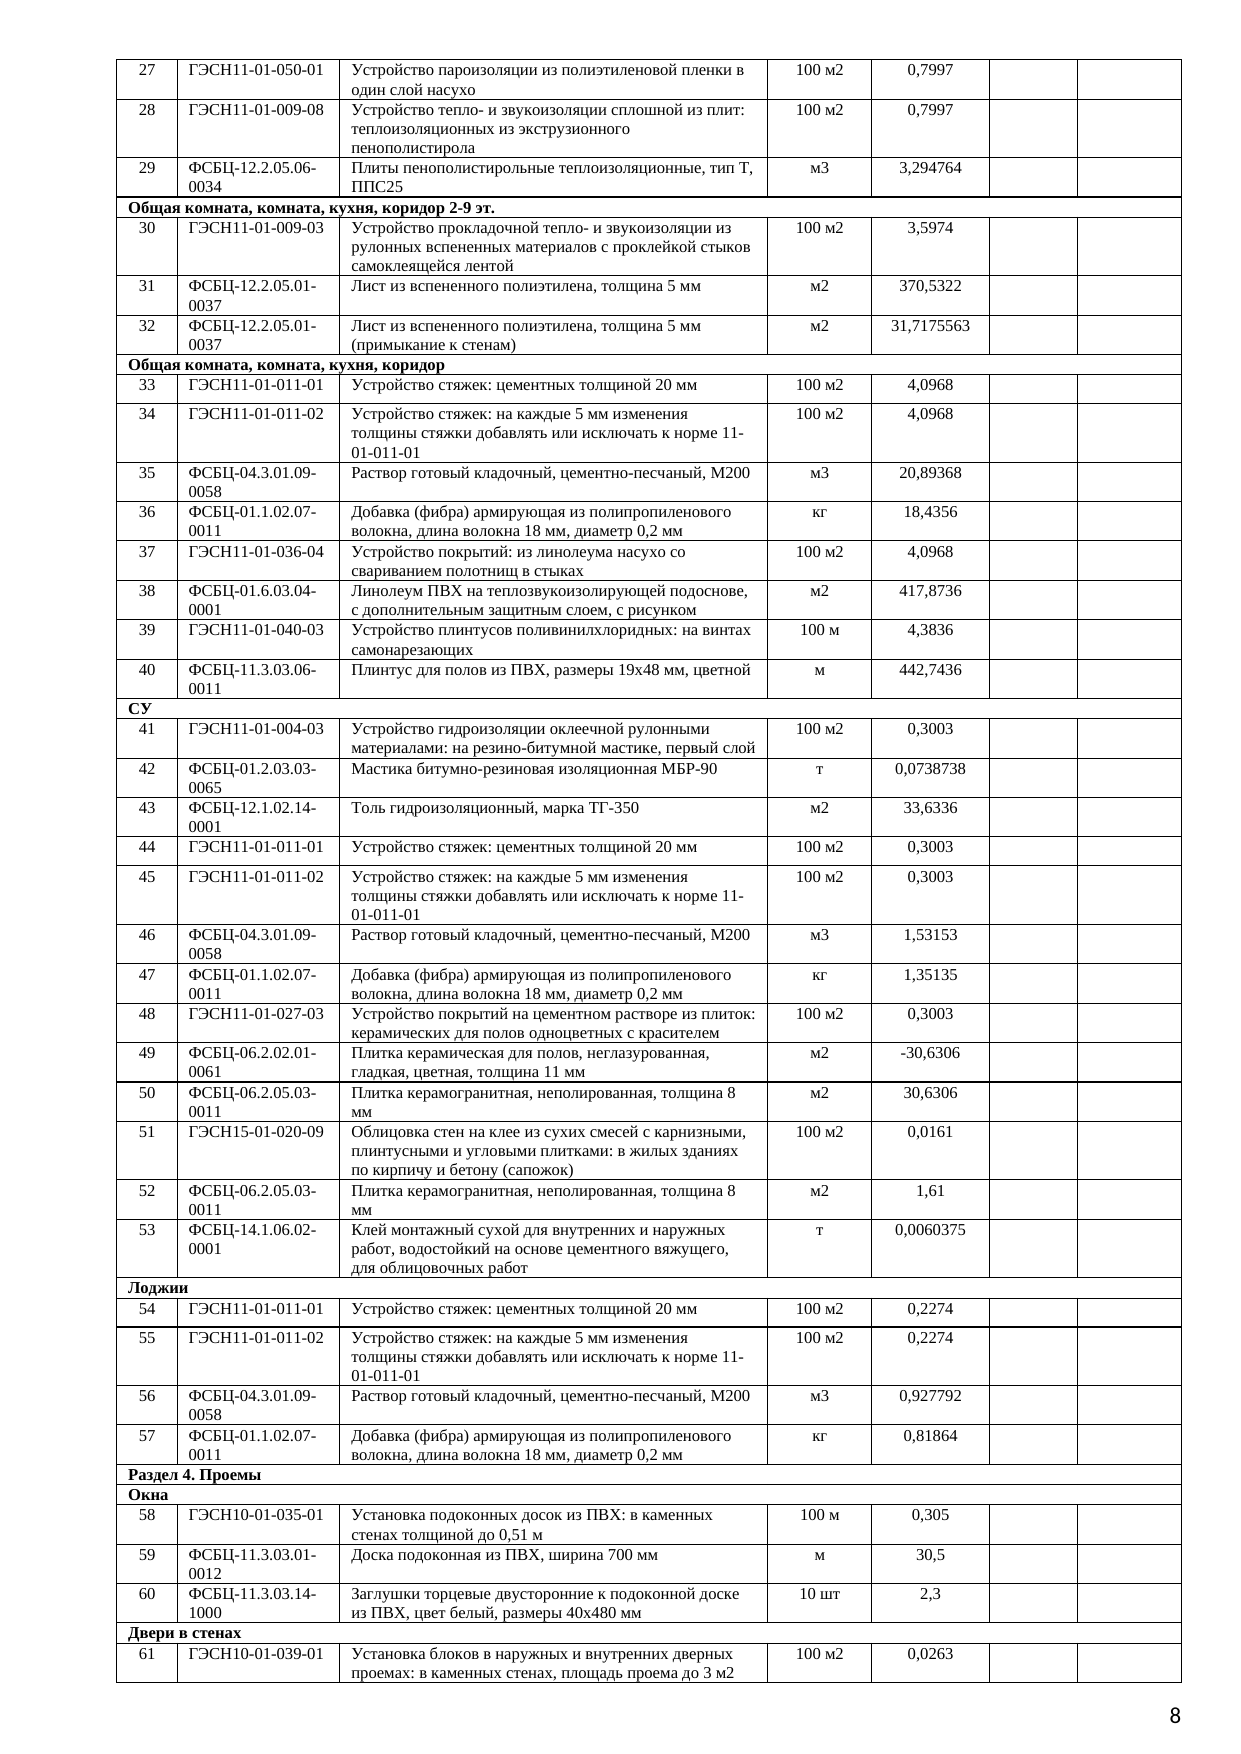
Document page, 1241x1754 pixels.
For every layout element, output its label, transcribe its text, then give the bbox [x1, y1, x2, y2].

table_cell [990, 100, 1077, 157]
table_cell 100 м2 [768, 1004, 871, 1042]
table_cell ГЭСН11-01-027-03 [178, 1004, 339, 1042]
table_cell ФСБЦ-04.3.01.09-0058 [178, 1386, 339, 1424]
table_cell 32 [117, 316, 177, 354]
table_cell 0,3003 [872, 1004, 989, 1042]
table_cell 39 [117, 620, 177, 658]
table_cell 54 [117, 1299, 177, 1326]
table_cell Раствор готовый кладочный, цементно-песчаный, М200 [340, 463, 767, 501]
table_cell [990, 276, 1077, 314]
table_cell 0,927792 [872, 1386, 989, 1424]
table_cell [1078, 1220, 1181, 1277]
table_cell 29 [117, 158, 177, 196]
table_cell м2 [768, 581, 871, 619]
table_cell м3 [768, 925, 871, 963]
table_cell [1078, 276, 1181, 314]
table_cell 56 [117, 1386, 177, 1424]
table_cell 100 м2 [768, 1122, 871, 1179]
table_cell [1078, 1299, 1181, 1326]
table_cell Клей монтажный сухой для внутренних и наружных работ, водостойкий на основе цементного вяжущего, для облицовочных работ [340, 1220, 767, 1277]
table_cell Плиты пенополистирольные теплоизоляционные, тип Т, ППС25 [340, 158, 767, 196]
table_cell м2 [768, 1043, 871, 1081]
table_cell ГЭСН11-01-011-02 [178, 866, 339, 924]
table_cell Плитка керамогранитная, неполированная, толщина 8 мм [340, 1180, 767, 1219]
table_cell [990, 1505, 1077, 1543]
table_cell Устройство покрытий на цементном растворе из плиток: керамических для полов одноцветных с красителем [340, 1004, 767, 1042]
table_cell [990, 1220, 1077, 1277]
table_cell Мастика битумно-резиновая изоляционная МБР-90 [340, 759, 767, 797]
table_cell 100 м2 [768, 1644, 871, 1682]
table_cell 0,2274 [872, 1328, 989, 1385]
table_cell Устройство гидроизоляции оклеечной рулонными материалами: на резино-битумной мастике, первый слой [340, 719, 767, 757]
table_cell 57 [117, 1425, 177, 1464]
table_cell ГЭСН11-01-011-01 [178, 837, 339, 865]
table_cell [1078, 798, 1181, 836]
table_cell [990, 759, 1077, 797]
table_cell 4,0968 [872, 404, 989, 462]
table_cell 442,7436 [872, 660, 989, 698]
table_cell 100 м2 [768, 1299, 871, 1326]
table_cell [990, 866, 1077, 924]
table_cell 3,5974 [872, 218, 989, 275]
table_cell 46 [117, 925, 177, 963]
table_cell Линолеум ПВХ на теплозвукоизолирующей подоснове, с дополнительным защитным слоем, с рисунком [340, 581, 767, 619]
table_cell ГЭСН15-01-020-09 [178, 1122, 339, 1179]
table_cell кг [768, 502, 871, 540]
table_cell [990, 964, 1077, 1003]
table_cell ФСБЦ-06.2.02.01-0061 [178, 1043, 339, 1081]
table_cell 0,2274 [872, 1299, 989, 1326]
table_cell [990, 502, 1077, 540]
table_cell ФСБЦ-06.2.05.03-0011 [178, 1180, 339, 1219]
table_cell [1078, 925, 1181, 963]
table_cell 0,7997 [872, 60, 989, 98]
table_cell 30,5 [872, 1545, 989, 1583]
table_cell Устройство покрытий: из линолеума насухо со свариванием полотнищ в стыках [340, 541, 767, 580]
table_cell [990, 541, 1077, 580]
table_cell 45 [117, 866, 177, 924]
table_cell 34 [117, 404, 177, 462]
table_cell [990, 581, 1077, 619]
table_cell 100 м2 [768, 375, 871, 403]
table_cell [1078, 158, 1181, 196]
table_cell Раствор готовый кладочный, цементно-песчаный, М200 [340, 1386, 767, 1424]
table_cell [990, 837, 1077, 865]
table_cell [1078, 1425, 1181, 1464]
table_cell [1078, 1122, 1181, 1179]
table_cell Толь гидроизоляционный, марка ТГ-350 [340, 798, 767, 836]
table_cell Лист из вспененного полиэтилена, толщина 5 мм [340, 276, 767, 314]
table_cell [1078, 837, 1181, 865]
table_cell [990, 218, 1077, 275]
table_cell 51 [117, 1122, 177, 1179]
table_cell [1078, 60, 1181, 98]
table_cell ФСБЦ-12.1.02.14-0001 [178, 798, 339, 836]
table_cell Установка блоков в наружных и внутренних дверных проемах: в каменных стенах, площадь проема до 3 м2 [340, 1644, 767, 1682]
table_cell [1078, 1004, 1181, 1042]
table_cell м [768, 660, 871, 698]
table_cell 59 [117, 1545, 177, 1583]
table_cell Лоджии [117, 1278, 1181, 1297]
table_cell 100 м [768, 620, 871, 658]
table_cell 37 [117, 541, 177, 580]
table_cell м2 [768, 316, 871, 354]
table_cell ГЭСН10-01-035-01 [178, 1505, 339, 1543]
table_cell м2 [768, 1180, 871, 1219]
table_cell 0,0738738 [872, 759, 989, 797]
table_cell [990, 1299, 1077, 1326]
table_cell [1078, 404, 1181, 462]
table_cell м [768, 1545, 871, 1583]
table_cell ФСБЦ-01.1.02.07-0011 [178, 964, 339, 1003]
table_cell ФСБЦ-11.3.03.14-1000 [178, 1584, 339, 1622]
table_cell [1078, 1180, 1181, 1219]
table_cell 48 [117, 1004, 177, 1042]
table_cell [1078, 1328, 1181, 1385]
table_cell 100 м2 [768, 1328, 871, 1385]
table_cell Устройство стяжек: цементных толщиной 20 мм [340, 375, 767, 403]
table_cell 100 м2 [768, 719, 871, 757]
table_cell [1078, 218, 1181, 275]
table_cell 0,305 [872, 1505, 989, 1543]
table_cell 33,6336 [872, 798, 989, 836]
table_cell ГЭСН11-01-004-03 [178, 719, 339, 757]
table_cell [990, 1180, 1077, 1219]
table_cell 47 [117, 964, 177, 1003]
table_cell Двери в стенах [117, 1623, 1181, 1642]
table_cell 0,7997 [872, 100, 989, 157]
table_cell 58 [117, 1505, 177, 1543]
table_cell 0,3003 [872, 837, 989, 865]
table_cell Устройство стяжек: на каждые 5 мм изменения толщины стяжки добавлять или исключать к норме 11-01-011-01 [340, 1328, 767, 1385]
table_cell 2,3 [872, 1584, 989, 1622]
table_cell Плитка керамическая для полов, неглазурованная, гладкая, цветная, толщина 11 мм [340, 1043, 767, 1081]
table_cell [1078, 581, 1181, 619]
table_cell Плитка керамогранитная, неполированная, толщина 8 мм [340, 1083, 767, 1121]
table_cell СУ [117, 699, 1181, 718]
table_cell [990, 463, 1077, 501]
table_cell [1078, 964, 1181, 1003]
table_cell Устройство пароизоляции из полиэтиленовой пленки в один слой насухо [340, 60, 767, 98]
table_cell 30,6306 [872, 1083, 989, 1121]
table_cell ГЭСН11-01-011-01 [178, 1299, 339, 1326]
table_cell ГЭСН11-01-011-02 [178, 404, 339, 462]
table_cell [1078, 316, 1181, 354]
table_cell т [768, 1220, 871, 1277]
table_cell [990, 1584, 1077, 1622]
table_cell [1078, 502, 1181, 540]
table_cell [990, 1083, 1077, 1121]
table_cell [1078, 719, 1181, 757]
table_cell 18,4356 [872, 502, 989, 540]
table_cell [1078, 1043, 1181, 1081]
table_cell [1078, 541, 1181, 580]
table_cell [1078, 660, 1181, 698]
table_cell Устройство тепло- и звукоизоляции сплошной из плит: теплоизоляционных из экструзионного пенополистирола [340, 100, 767, 157]
table_cell м2 [768, 1083, 871, 1121]
table_cell Установка подоконных досок из ПВХ: в каменных стенах толщиной до 0,51 м [340, 1505, 767, 1543]
table_cell 4,0968 [872, 541, 989, 580]
table_cell ГЭСН11-01-036-04 [178, 541, 339, 580]
table_cell 4,3836 [872, 620, 989, 658]
table_cell кг [768, 1425, 871, 1464]
table_cell Устройство стяжек: цементных толщиной 20 мм [340, 1299, 767, 1326]
table_cell 36 [117, 502, 177, 540]
table_cell [990, 925, 1077, 963]
table_cell [990, 1425, 1077, 1464]
table_cell [990, 1545, 1077, 1583]
table_cell [1078, 866, 1181, 924]
table_cell [990, 1386, 1077, 1424]
table_cell Доска подоконная из ПВХ, ширина 700 мм [340, 1545, 767, 1583]
table_cell Лист из вспененного полиэтилена, толщина 5 мм (примыкание к стенам) [340, 316, 767, 354]
table_cell Устройство стяжек: на каждые 5 мм изменения толщины стяжки добавлять или исключать к норме 11-01-011-01 [340, 866, 767, 924]
table_cell -30,6306 [872, 1043, 989, 1081]
table_cell 43 [117, 798, 177, 836]
table_cell ФСБЦ-01.1.02.07-0011 [178, 1425, 339, 1464]
table_cell ФСБЦ-01.1.02.07-0011 [178, 502, 339, 540]
table_cell 1,35135 [872, 964, 989, 1003]
table_cell 370,5322 [872, 276, 989, 314]
table_cell т [768, 759, 871, 797]
table_cell [990, 660, 1077, 698]
table_cell 3,294764 [872, 158, 989, 196]
table_cell Устройство стяжек: на каждые 5 мм изменения толщины стяжки добавлять или исключать к норме 11-01-011-01 [340, 404, 767, 462]
table_cell м2 [768, 798, 871, 836]
table_cell ГЭСН11-01-009-08 [178, 100, 339, 157]
table_cell Устройство прокладочной тепло- и звукоизоляции из рулонных вспененных материалов с проклейкой стыков самоклеящейся лентой [340, 218, 767, 275]
table_cell ГЭСН11-01-040-03 [178, 620, 339, 658]
table_cell 4,0968 [872, 375, 989, 403]
table_cell 28 [117, 100, 177, 157]
table_cell [1078, 463, 1181, 501]
table_cell ФСБЦ-11.3.03.01-0012 [178, 1545, 339, 1583]
table_cell ФСБЦ-06.2.05.03-0011 [178, 1083, 339, 1121]
table_cell [990, 719, 1077, 757]
table_cell Добавка (фибра) армирующая из полипропиленового волокна, длина волокна 18 мм, диаметр 0,2 мм [340, 502, 767, 540]
table_cell [990, 158, 1077, 196]
table_cell ФСБЦ-12.2.05.01-0037 [178, 316, 339, 354]
table_cell [1078, 759, 1181, 797]
table_cell [990, 1043, 1077, 1081]
table_cell м3 [768, 158, 871, 196]
table_cell [1078, 1083, 1181, 1121]
table_cell Облицовка стен на клее из сухих смесей с карнизными, плинтусными и угловыми плитками: в жилых зданиях по кирпичу и бетону (сапожок) [340, 1122, 767, 1179]
table_cell ГЭСН11-01-050-01 [178, 60, 339, 98]
table_cell 100 м2 [768, 866, 871, 924]
table_cell 33 [117, 375, 177, 403]
table_cell [1078, 1505, 1181, 1543]
table_cell 53 [117, 1220, 177, 1277]
table_cell ГЭСН11-01-011-01 [178, 375, 339, 403]
table_cell ГЭСН11-01-009-03 [178, 218, 339, 275]
table_cell Раздел 4. Проемы [117, 1465, 1181, 1484]
table_cell Добавка (фибра) армирующая из полипропиленового волокна, длина волокна 18 мм, диаметр 0,2 мм [340, 1425, 767, 1464]
table_cell 42 [117, 759, 177, 797]
table_cell ФСБЦ-01.6.03.04-0001 [178, 581, 339, 619]
table_cell 31 [117, 276, 177, 314]
table_cell [990, 60, 1077, 98]
table_cell 35 [117, 463, 177, 501]
table_cell ФСБЦ-11.3.03.06-0011 [178, 660, 339, 698]
table_cell 0,0060375 [872, 1220, 989, 1277]
table_cell Окна [117, 1485, 1181, 1504]
table_cell Общая комната, комната, кухня, коридор 2-9 эт. [117, 198, 1181, 217]
table_cell [990, 798, 1077, 836]
table_cell ФСБЦ-14.1.06.02-0001 [178, 1220, 339, 1277]
table_cell 1,61 [872, 1180, 989, 1219]
table_cell ФСБЦ-12.2.05.06-0034 [178, 158, 339, 196]
table_cell Раствор готовый кладочный, цементно-песчаный, М200 [340, 925, 767, 963]
table_cell 0,0161 [872, 1122, 989, 1179]
table_cell 100 м [768, 1505, 871, 1543]
table_cell ФСБЦ-01.2.03.03-0065 [178, 759, 339, 797]
table_cell 0,81864 [872, 1425, 989, 1464]
table_cell [990, 375, 1077, 403]
table_cell ФСБЦ-04.3.01.09-0058 [178, 925, 339, 963]
table_cell 10 шт [768, 1584, 871, 1622]
table_cell 60 [117, 1584, 177, 1622]
table_cell 1,53153 [872, 925, 989, 963]
table_cell [990, 316, 1077, 354]
table_cell 40 [117, 660, 177, 698]
table_cell Устройство стяжек: цементных толщиной 20 мм [340, 837, 767, 865]
table_cell 30 [117, 218, 177, 275]
table_cell [990, 620, 1077, 658]
table_cell 100 м2 [768, 541, 871, 580]
table_cell [990, 1122, 1077, 1179]
table_cell ФСБЦ-12.2.05.01-0037 [178, 276, 339, 314]
table_cell [1078, 375, 1181, 403]
table_cell ГЭСН10-01-039-01 [178, 1644, 339, 1682]
table_cell 100 м2 [768, 218, 871, 275]
table_cell [990, 1004, 1077, 1042]
table_cell 417,8736 [872, 581, 989, 619]
table_cell [1078, 1644, 1181, 1682]
table_cell [990, 1644, 1077, 1682]
table_cell Общая комната, комната, кухня, коридор [117, 355, 1181, 374]
table_cell 52 [117, 1180, 177, 1219]
table_cell 61 [117, 1644, 177, 1682]
table_cell [1078, 1584, 1181, 1622]
table_cell [1078, 620, 1181, 658]
table_cell 50 [117, 1083, 177, 1121]
table_cell Заглушки торцевые двусторонние к подоконной доске из ПВХ, цвет белый, размеры 40х480 мм [340, 1584, 767, 1622]
table_cell м3 [768, 463, 871, 501]
table_cell 100 м2 [768, 100, 871, 157]
table_cell ГЭСН11-01-011-02 [178, 1328, 339, 1385]
table_cell м3 [768, 1386, 871, 1424]
table_cell 0,3003 [872, 866, 989, 924]
table_cell [1078, 100, 1181, 157]
table_cell 20,89368 [872, 463, 989, 501]
table_cell [990, 404, 1077, 462]
table_cell 0,3003 [872, 719, 989, 757]
table_cell 49 [117, 1043, 177, 1081]
table_cell кг [768, 964, 871, 1003]
table_cell ФСБЦ-04.3.01.09-0058 [178, 463, 339, 501]
table_cell 100 м2 [768, 404, 871, 462]
table_cell [990, 1328, 1077, 1385]
table_cell [1078, 1545, 1181, 1583]
table_cell 0,0263 [872, 1644, 989, 1682]
table_cell Добавка (фибра) армирующая из полипропиленового волокна, длина волокна 18 мм, диаметр 0,2 мм [340, 964, 767, 1003]
table_cell 38 [117, 581, 177, 619]
table_cell 31,7175563 [872, 316, 989, 354]
table_cell 41 [117, 719, 177, 757]
table_cell 44 [117, 837, 177, 865]
table_cell 100 м2 [768, 60, 871, 98]
table_cell [1078, 1386, 1181, 1424]
table_cell Плинтус для полов из ПВХ, размеры 19х48 мм, цветной [340, 660, 767, 698]
table_cell 100 м2 [768, 837, 871, 865]
table_cell Устройство плинтусов поливинилхлоридных: на винтах самонарезающих [340, 620, 767, 658]
table_cell м2 [768, 276, 871, 314]
table_cell 55 [117, 1328, 177, 1385]
table_cell 27 [117, 60, 177, 98]
